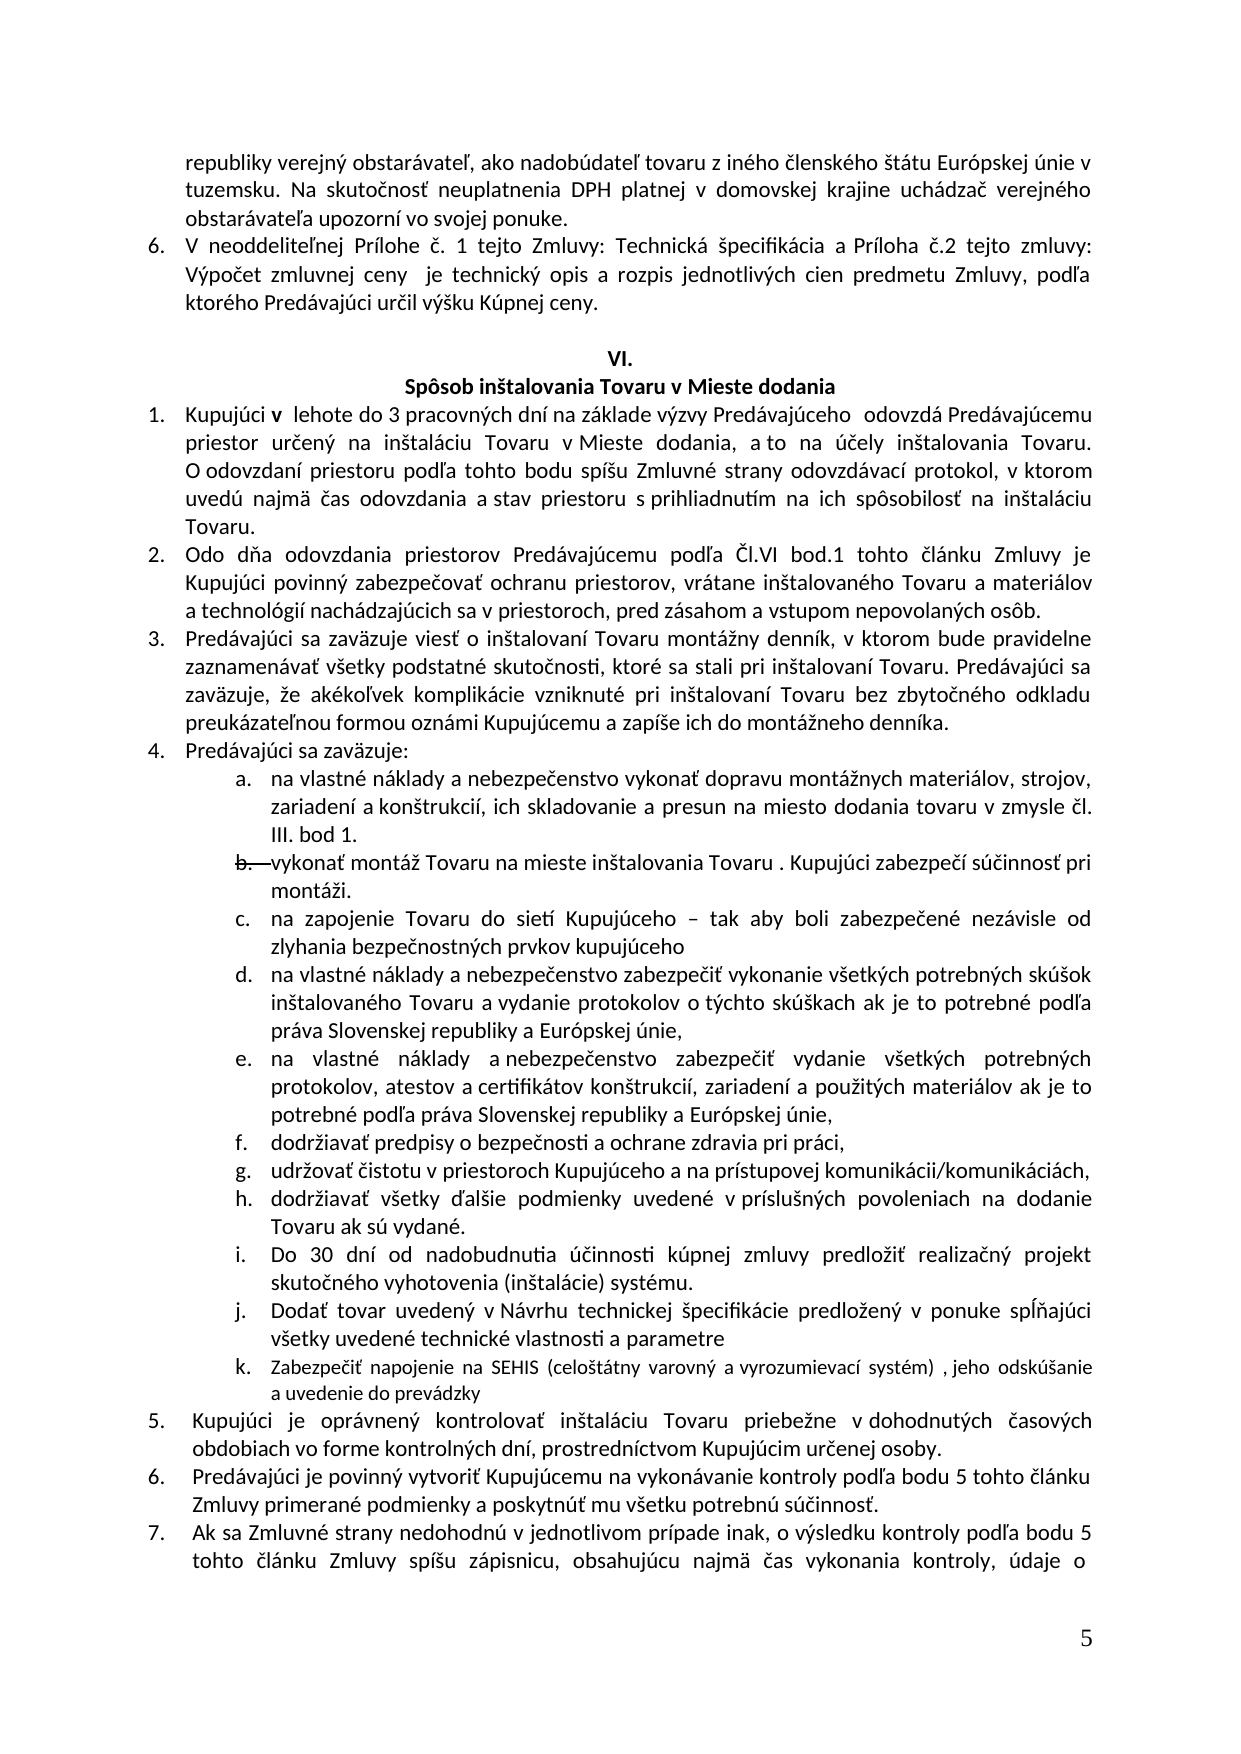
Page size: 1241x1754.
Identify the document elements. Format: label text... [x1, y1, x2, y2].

list dodržiavať všetky ďalšie podmienky uvedené v príslušných povoleniach na dodanie Tovaru ak sú vydané. [235, 1184, 1093, 1240]
list Zabezpečiť napojenie na SEHIS (celoštátny varovný a vyrozumievací systém) , jeho odskúšanie a uvedenie do prevádzky [235, 1352, 1093, 1406]
list Predávajúci sa zaväzuje viesť o inštalovaní Tovaru montážny denník, v ktorom bude pravidelne zaznamenávať všetky podstatné skutočnosti, ktoré sa stali pri inštalovaní Tovaru. Predávajúci sa zaväzuje, že akékoľvek komplikácie vzniknuté pri inštalovaní Tovaru bez zbytočného odkladu preukázateľnou formou oznámi Kupujúcemu a zapíše ich do montážneho denníka. [148, 624, 1093, 736]
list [148, 148, 1093, 232]
list dodržiavať predpisy o bezpečnosti a ochrane zdravia pri práci, [235, 1128, 1093, 1156]
list Odo dňa odovzdania priestorov Predávajúcemu podľa Čl.VI bod.1 tohto článku Zmluvy je Kupujúci povinný zabezpečovať ochranu priestorov, vrátane inštalovaného Tovaru a materiálov a technológií nachádzajúcich sa v priestoroch, pred zásahom a vstupom nepovolaných osôb. [148, 540, 1093, 624]
list Predávajúci je povinný vytvoriť Kupujúcemu na vykonávanie kontroly podľa bodu 5 tohto článku Zmluvy primerané podmienky a poskytnúť mu všetku potrebnú súčinnosť. [148, 1462, 1093, 1518]
list na vlastné náklady a nebezpečenstvo zabezpečiť vykonanie všetkých potrebných skúšok inštalovaného Tovaru a vydanie protokolov o týchto skúškach ak je to potrebné podľa práva Slovenskej republiky a Európskej únie, [235, 960, 1093, 1044]
list udržovať čistotu v priestoroch Kupujúceho a na prístupovej komunikácii/komunikáciách, [235, 1156, 1093, 1184]
list Predávajúci sa zaväzuje: [148, 736, 1093, 764]
list Kupujúci je oprávnený kontrolovať inštaláciu Tovaru priebežne v dohodnutých časových obdobiach vo forme kontrolných dní, prostredníctvom Kupujúcim určenej osoby. [148, 1406, 1093, 1462]
list V neoddeliteľnej Prílohe č. 1 tejto Zmluvy: Technická špecifikácia a Príloha č.2 tejto zmluvy: Výpočet zmluvnej ceny je technický opis a rozpis jednotlivých cien predmetu Zmluvy, podľa ktorého Predávajúci určil výšku Kúpnej ceny. [148, 232, 1093, 316]
text Spôsob inštalovania Tovaru v Mieste dodania [148, 372, 1093, 400]
list na vlastné náklady a nebezpečenstvo zabezpečiť vydanie všetkých potrebných protokolov, atestov a certifikátov konštrukcií, zariadení a použitých materiálov ak je to potrebné podľa práva Slovenskej republiky a Európskej únie, [235, 1044, 1093, 1128]
list na zapojenie Tovaru do sietí Kupujúceho – tak aby boli zabezpečené nezávisle od zlyhania bezpečnostných prvkov kupujúceho [235, 904, 1093, 960]
list Kupujúci v lehote do 3 pracovných dní na základe výzvy Predávajúceho odovzdá Predávajúcemu priestor určený na inštaláciu Tovaru v Mieste dodania, a to na účely inštalovania Tovaru. O odovzdaní priestoru podľa tohto bodu spíšu Zmluvné strany odovzdávací protokol, v ktorom uvedú najmä čas odovzdania a stav priestoru s prihliadnutím na ich spôsobilosť na inštaláciu Tovaru. [148, 400, 1093, 540]
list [148, 1518, 1093, 1574]
list Do 30 dní od nadobudnutia účinnosti kúpnej zmluvy predložiť realizačný projekt skutočného vyhotovenia (inštalácie) systému. [235, 1240, 1093, 1296]
list vykonať montáž Tovaru na mieste inštalovania Tovaru . Kupujúci zabezpečí súčinnosť pri montáži. [235, 848, 1093, 904]
list na vlastné náklady a nebezpečenstvo vykonať dopravu montážnych materiálov, strojov, zariadení a konštrukcií, ich skladovanie a presun na miesto dodania tovaru v zmysle čl. III. bod 1. [235, 764, 1093, 848]
text VI. [148, 344, 1093, 372]
list Dodať tovar uvedený v Návrhu technickej špecifikácie predložený v ponuke spĺňajúci všetky uvedené technické vlastnosti a parametre [235, 1296, 1093, 1352]
